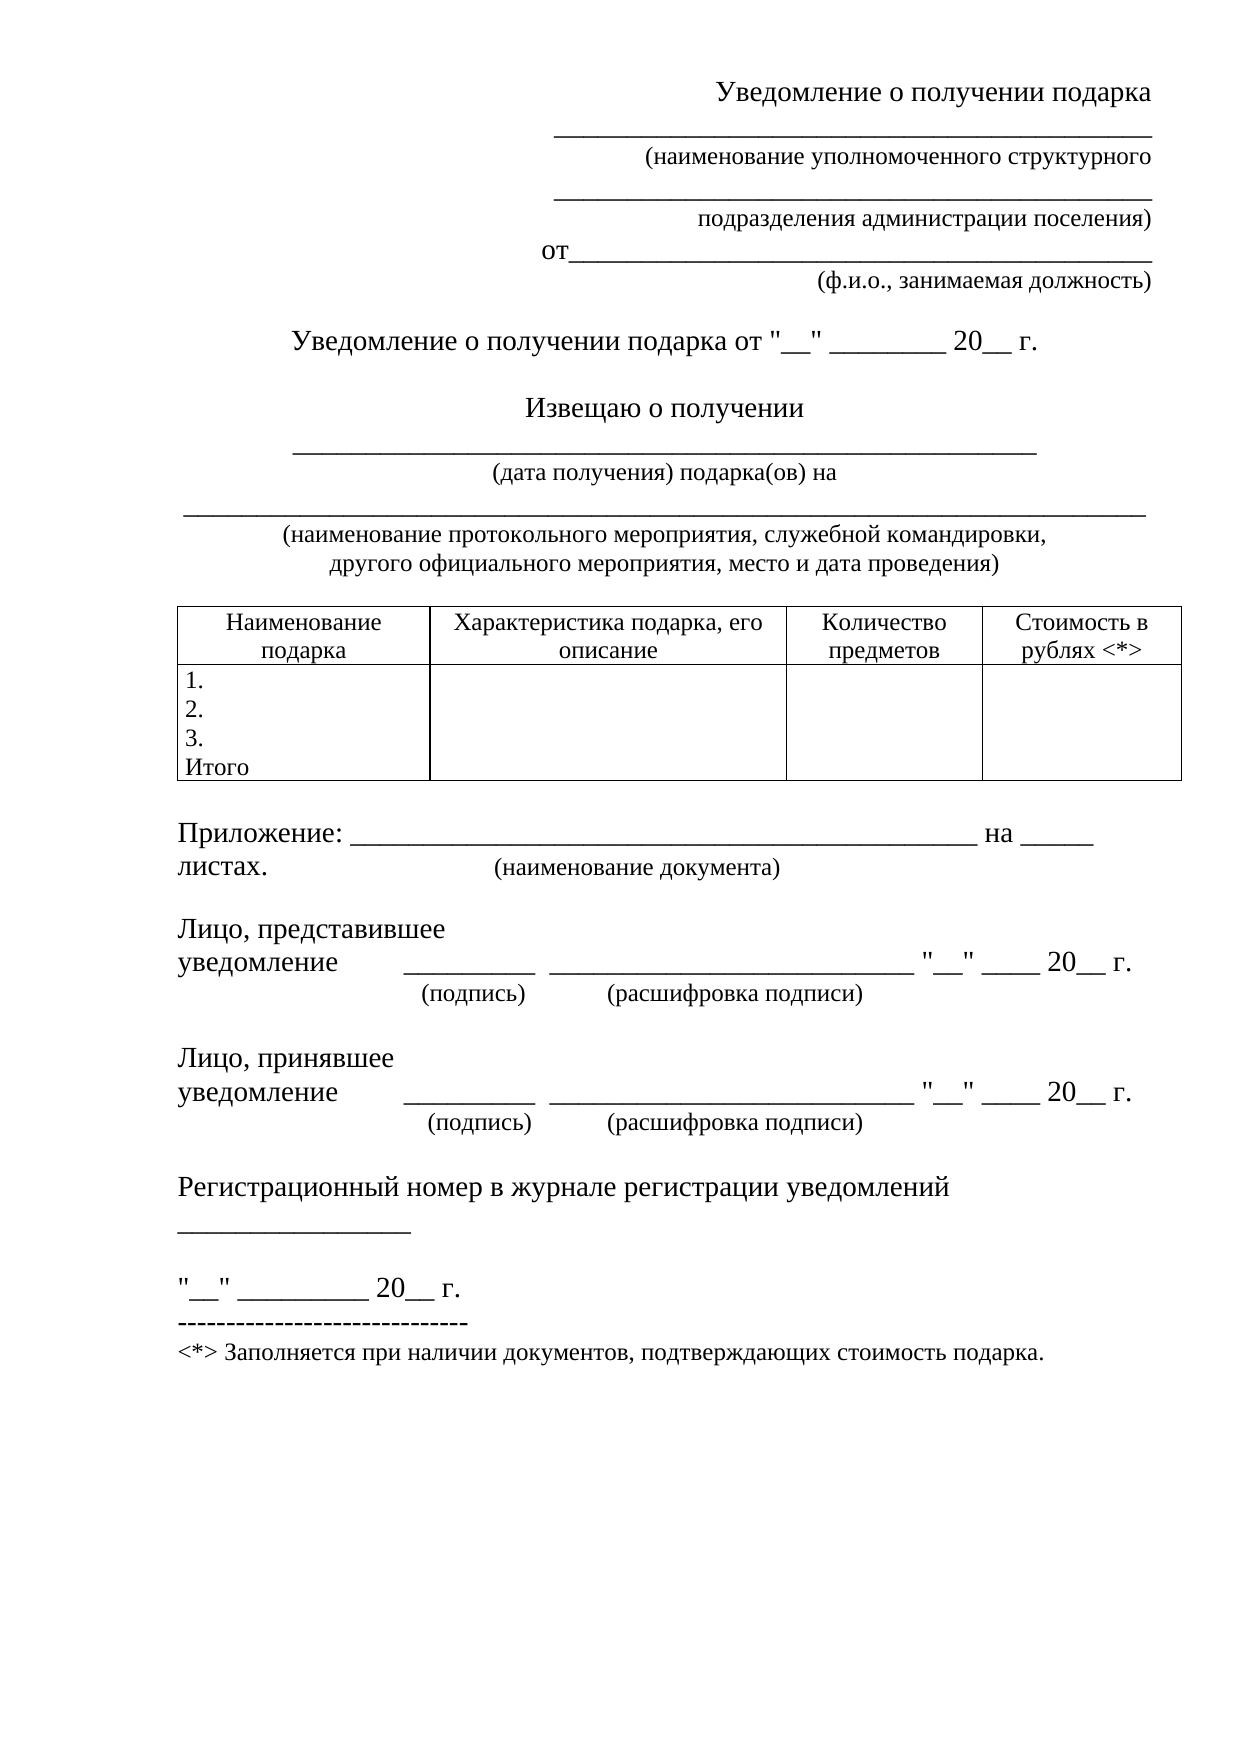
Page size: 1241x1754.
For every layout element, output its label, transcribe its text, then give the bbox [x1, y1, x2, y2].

text (подпись) (расшифровка подписи) [177, 1107, 1152, 1136]
text (ф.и.о., занимаемая должность) [177, 266, 1152, 294]
table_header Количество предметов [787, 607, 982, 664]
table_header Стоимость в рублях <*> [983, 607, 1181, 664]
text _________________________________________ [177, 170, 1152, 203]
table_cell [787, 665, 982, 780]
table_header Характеристика подарка, его описание [431, 607, 786, 664]
text "__" _________ 20__ г. [177, 1270, 1152, 1304]
text _________________________________________ [177, 107, 1152, 141]
text (дата получения) подарка(ов) на __________________________________________________________________ [177, 457, 1152, 519]
text (наименование уполномоченного структурного [177, 141, 1152, 170]
text Приложение: ___________________________________________ на _____ листах. (наименование документа) [177, 815, 1152, 882]
table_cell 1. 2. 3. Итого [178, 665, 429, 780]
text уведомление _________ _________________________ "__" ____ 20__ г. [177, 944, 1152, 978]
text Уведомление о получении подарка от "__" ________ 20__ г. [177, 323, 1152, 357]
text (наименование протокольного мероприятия, служебной командировки, [177, 519, 1152, 548]
text Лицо, представившее [177, 911, 1152, 944]
text подразделения администрации поселения) [177, 203, 1152, 232]
table_header Наименование подарка [178, 607, 429, 664]
text другого официального мероприятия, место и дата проведения) [177, 548, 1152, 577]
text уведомление _________ _________________________ "__" ____ 20__ г. [177, 1074, 1152, 1107]
text Лицо, принявшее [177, 1040, 1152, 1074]
text <*> Заполняется при наличии документов, подтверждающих стоимость подарка. [177, 1337, 1152, 1366]
text (подпись) (расшифровка подписи) [177, 978, 1152, 1007]
table_cell [983, 665, 1181, 780]
text Регистрационный номер в журнале регистрации уведомлений ________________ [177, 1169, 1152, 1237]
text ------------------------------ [177, 1304, 1152, 1337]
text Уведомление о получении подарка [177, 74, 1152, 107]
text Извещаю о получении ___________________________________________________ [177, 390, 1152, 457]
table_cell [431, 665, 786, 780]
text от________________________________________ [177, 232, 1152, 266]
